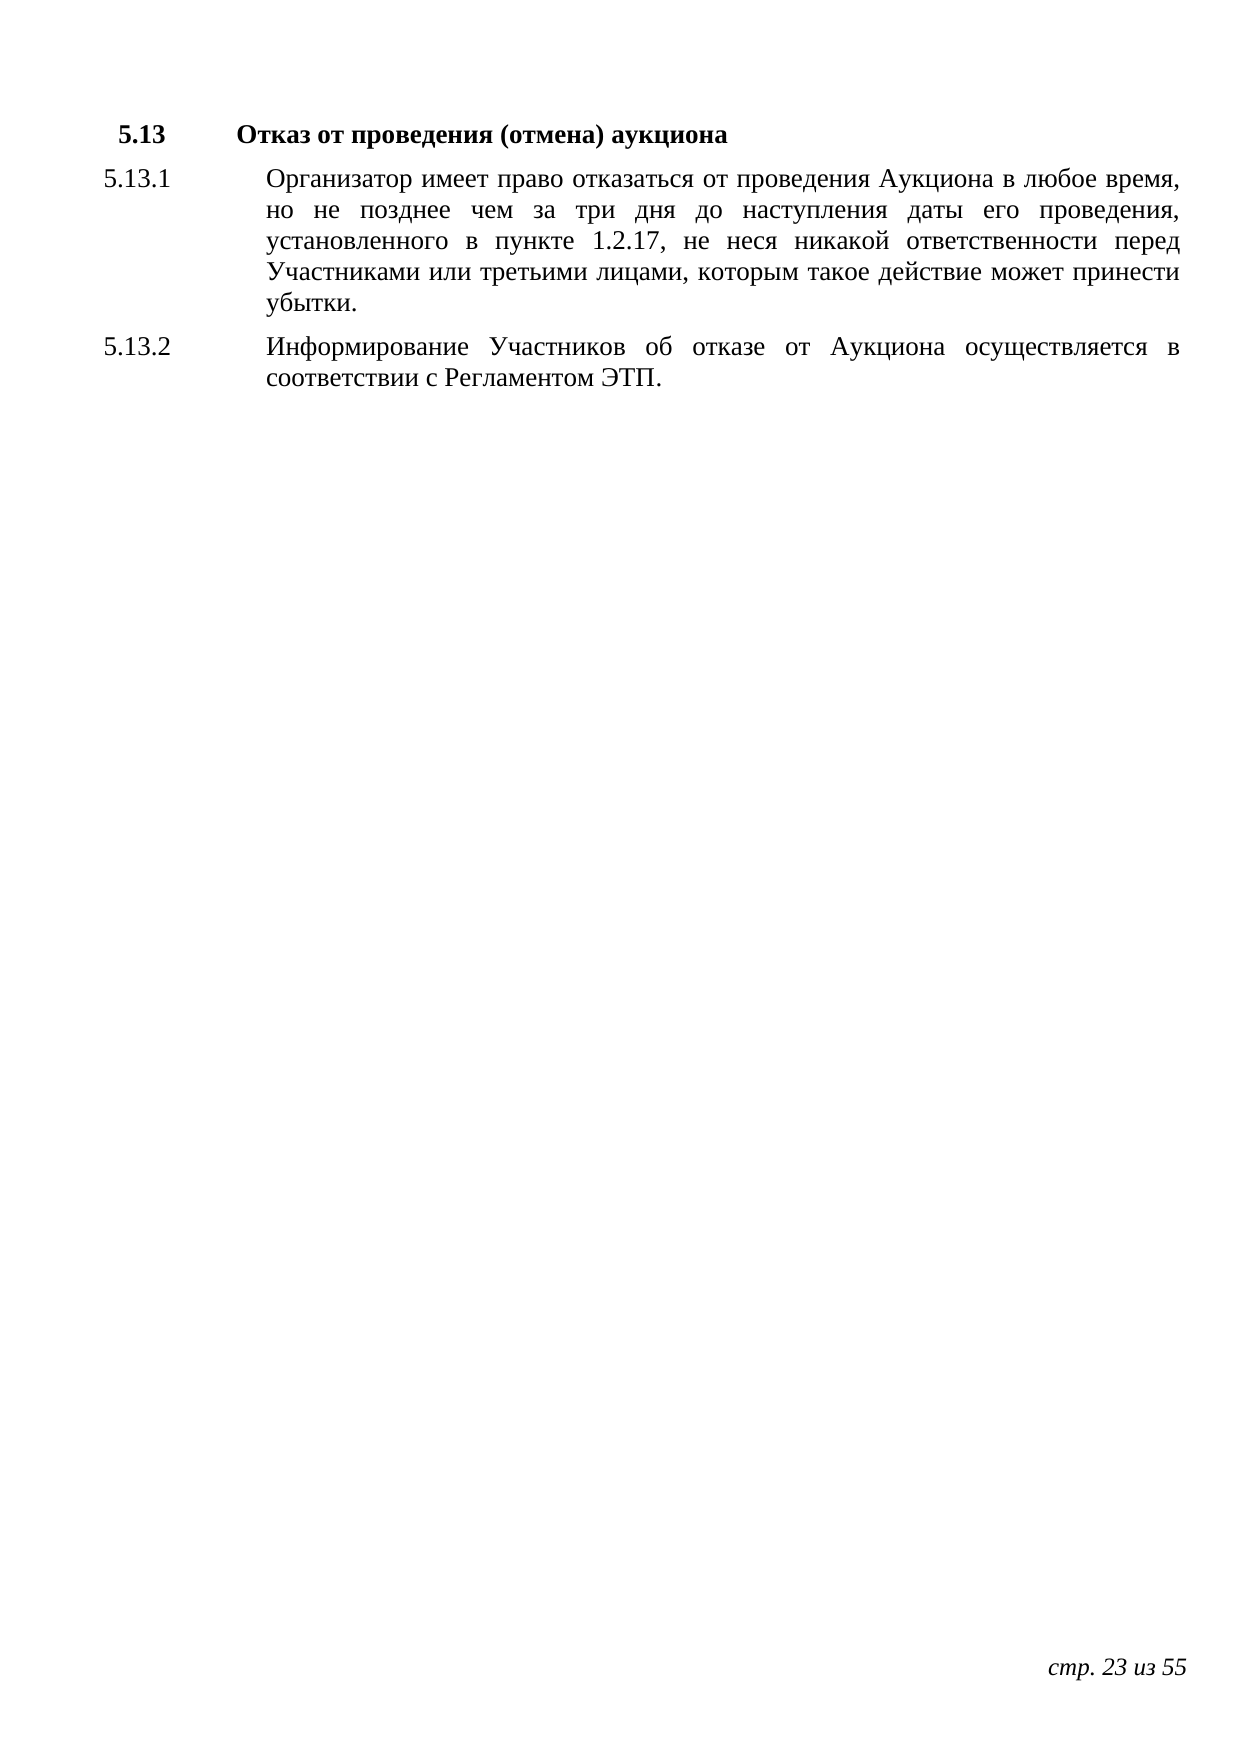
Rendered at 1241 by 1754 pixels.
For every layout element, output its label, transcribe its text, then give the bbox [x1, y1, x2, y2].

list Организатор имеет право отказаться от проведения Аукциона в любое время, но не позднее чем за три дня до наступления даты его проведения, установленного в пункте 1.2.17, не неся никакой ответственности перед Участниками или третьими лицами, которым такое действие может принести убытки. [103, 162, 1181, 317]
subtitle Отказ от проведения (отмена) аукциона [118, 118, 1181, 149]
list Информирование Участников об отказе от Аукциона осуществляется в соответствии с Регламентом ЭТП. [103, 330, 1181, 392]
